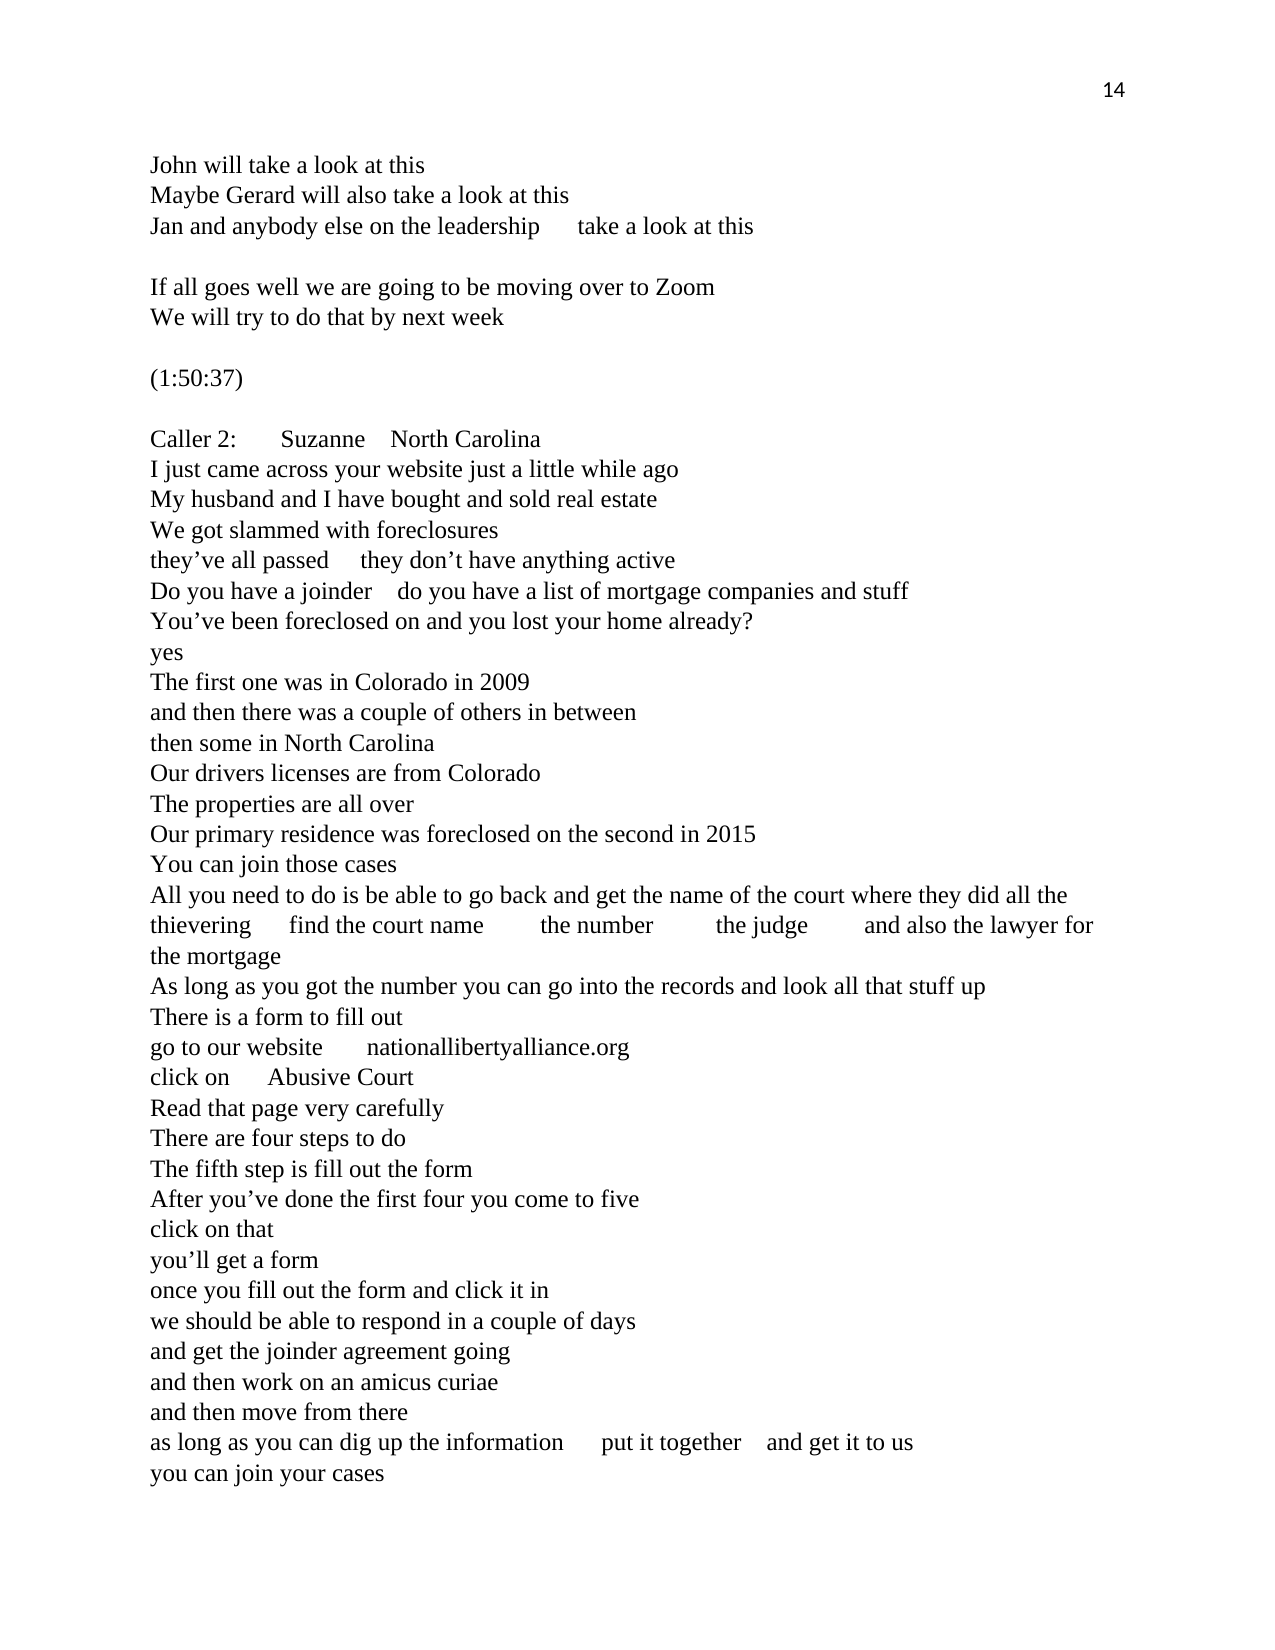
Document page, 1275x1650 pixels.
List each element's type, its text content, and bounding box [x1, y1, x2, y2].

text The properties are all over [150, 789, 1125, 817]
text Read that page very carefully [150, 1093, 1125, 1122]
text As long as you got the number you can go into the records and look all that stuff up [150, 971, 1125, 1000]
text There is a form to fill out [150, 1002, 1125, 1030]
text we should be able to respond in a couple of days [150, 1306, 1125, 1334]
text We got slammed with foreclosures [150, 515, 1125, 544]
text Our primary residence was foreclosed on the second in 2015 [150, 819, 1125, 848]
text Maybe Gerard will also take a look at this [150, 180, 1125, 209]
text We will try to do that by next week [150, 302, 1125, 331]
text click on Abusive Court [150, 1062, 1125, 1091]
text There are four steps to do [150, 1123, 1125, 1152]
text they’ve all passed they don’t have anything active [150, 545, 1125, 574]
text If all goes well we are going to be moving over to Zoom [150, 272, 1125, 300]
text go to our website nationallibertyalliance.org [150, 1032, 1125, 1061]
text My husband and I have bought and sold real estate [150, 484, 1125, 513]
text After you’ve done the first four you come to five [150, 1184, 1125, 1213]
text Our drivers licenses are from Colorado [150, 758, 1125, 787]
text You’ve been foreclosed on and you lost your home already? [150, 606, 1125, 635]
text you’ll get a form [150, 1245, 1125, 1274]
text John will take a look at this [150, 150, 1125, 179]
text Jan and anybody else on the leadership take a look at this [150, 211, 1125, 239]
text You can join those cases [150, 849, 1125, 878]
text All you need to do is be able to go back and get the name of the court where they did all the thievering find the court name the number the judge and also the lawyer for the mortgage [150, 880, 1125, 969]
text as long as you can dig up the information put it together and get it to us [150, 1427, 1125, 1456]
text yes [150, 637, 1125, 665]
text I just came across your website just a little while ago [150, 454, 1125, 483]
text The first one was in Colorado in 2009 [150, 667, 1125, 696]
text once you fill out the form and click it in [150, 1275, 1125, 1304]
text and then work on an amicus curiae [150, 1367, 1125, 1395]
text you can join your cases [150, 1458, 1125, 1487]
text The fifth step is fill out the form [150, 1154, 1125, 1182]
text then some in North Carolina [150, 728, 1125, 757]
text Caller 2: Suzanne North Carolina [150, 424, 1125, 452]
text and get the joinder agreement going [150, 1336, 1125, 1365]
text and then move from there [150, 1397, 1125, 1426]
text Do you have a joinder do you have a list of mortgage companies and stuff [150, 576, 1125, 604]
text click on that [150, 1214, 1125, 1243]
text (1:50:37) [150, 363, 1125, 392]
text and then there was a couple of others in between [150, 697, 1125, 726]
